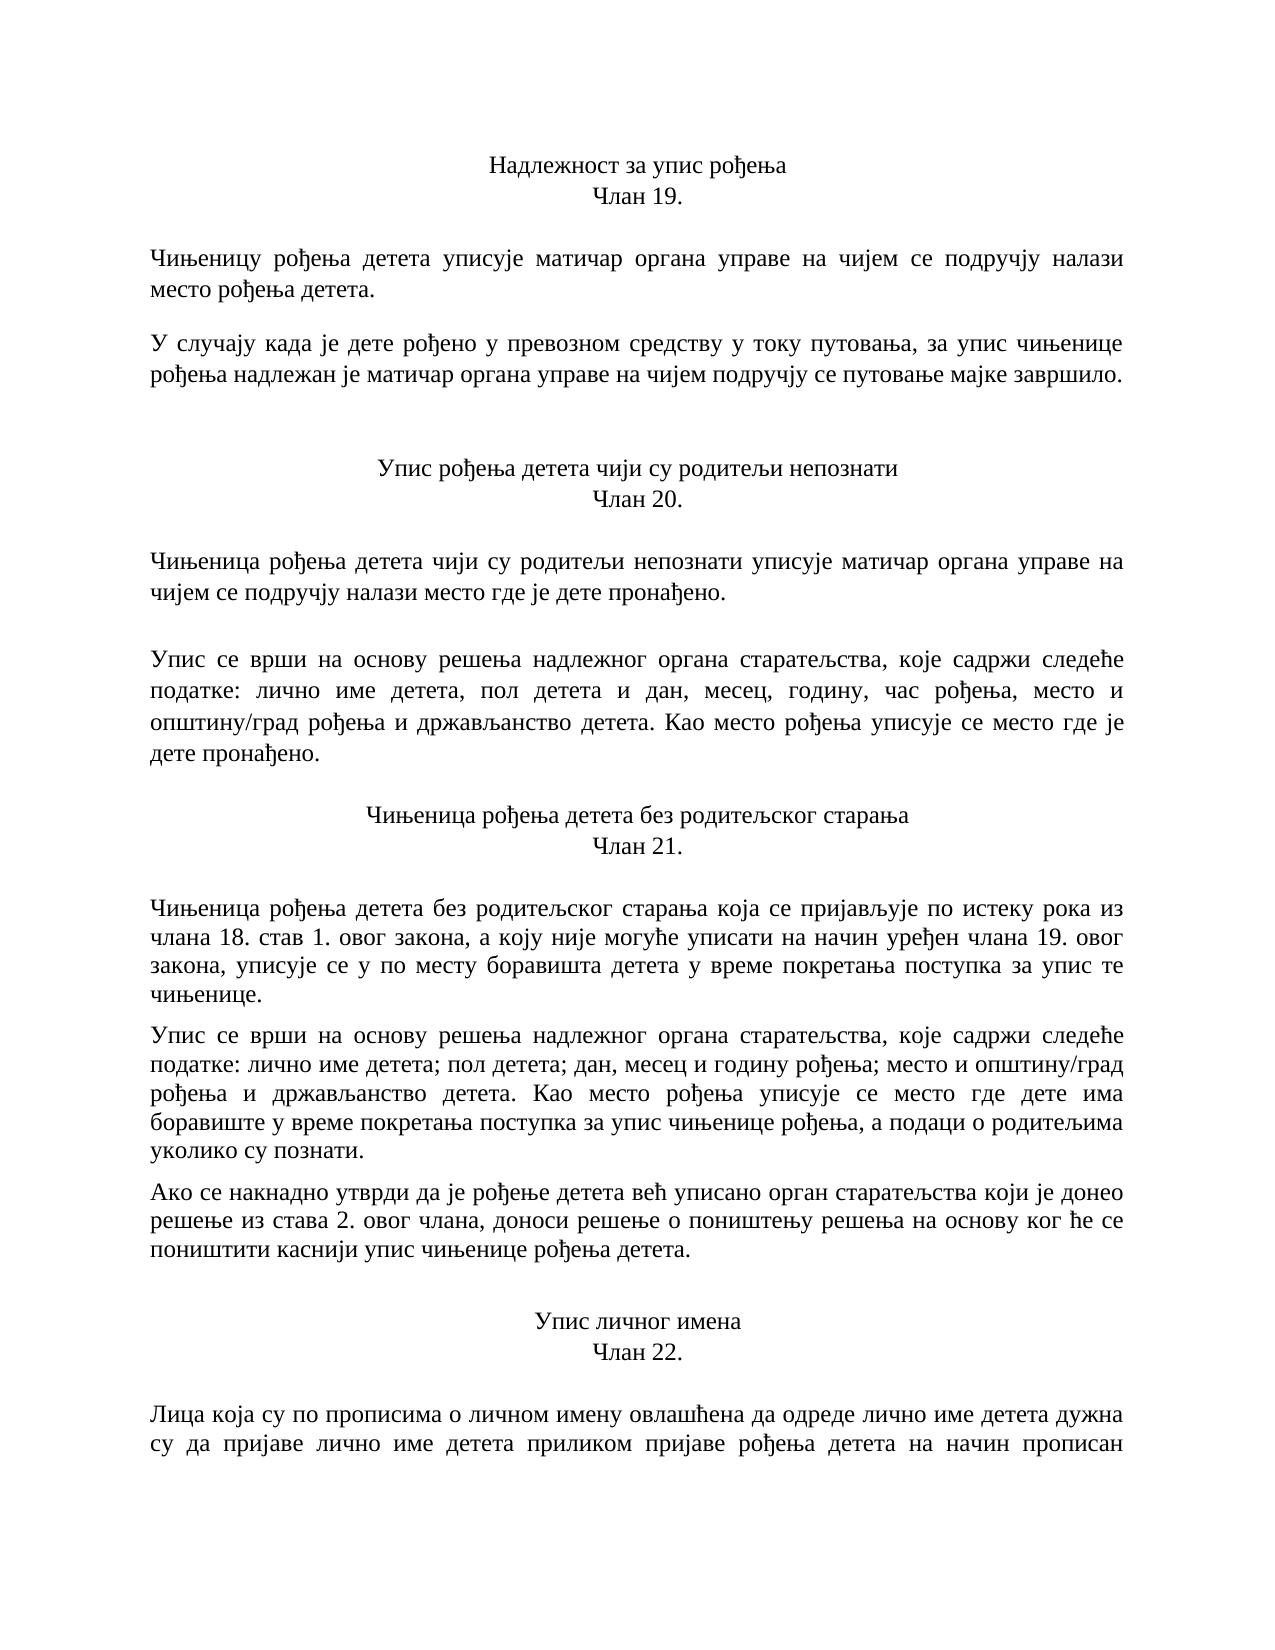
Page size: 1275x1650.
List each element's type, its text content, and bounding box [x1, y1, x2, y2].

text Упис личног имена [150, 1306, 1125, 1335]
text Упис рођења детета чији су родитељи непознати [150, 453, 1125, 481]
text Члан 20. [150, 484, 1125, 512]
text Члан 22. [150, 1337, 1125, 1366]
text Члан 21. [150, 831, 1125, 859]
text Чињеница рођења детета без родитељског старања која се пријављује по истеку рока из члана 18. став 1. овог закона, а коју није могуће уписати на начин уређен члана 19. овог закона, уписује се у по месту боравишта детета у време покретања поступка за упис те чињенице. [150, 893, 1125, 1008]
text Упис се врши на основу решења надлежног органа старатељства, које садржи следеће податке: лично име детета, пол детета и дан, месец, годину, час рођења, место и општину/град рођења и држављанство детета. Као место рођења уписује се место где је дете пронађено. [150, 644, 1125, 766]
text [150, 1399, 1125, 1457]
text Надлежност за упис рођења [150, 150, 1125, 179]
text Чињеница рођења детета чији су родитељи непознати уписује матичар органа управе на чијем се подручју налази место где је дете пронађено. [150, 546, 1125, 606]
text Чињеница рођења детета без родитељског старања [150, 800, 1125, 828]
text Ако се накнадно утврди да је рођење детета већ уписано орган старатељства који је донео решење из става 2. овог члана, доноси решење о поништењу решења на основу ког ће се поништити каснији упис чињенице рођења детета. [150, 1177, 1125, 1263]
text Чињеницу рођења детета уписује матичар органа управе на чијем се подручју налази место рођења детета. [150, 243, 1125, 303]
text Члан 19. [150, 181, 1125, 210]
text У случају када је дете рођено у превозном средству у току путовања, за упис чињенице рођења надлежан је матичар органа управе на чијем подручју се путовање мајке завршило. [150, 328, 1125, 388]
text Упис се врши на основу решења надлежног органа старатељства, које садржи следеће податке: лично име детета; пол детета; дан, месец и годину рођења; место и општину/град рођења и држављанство детета. Као место рођења уписује се место где дете има боравиште у време покретања поступка за упис чињенице рођења, а подаци о родитељима уколико су познати. [150, 1020, 1125, 1164]
